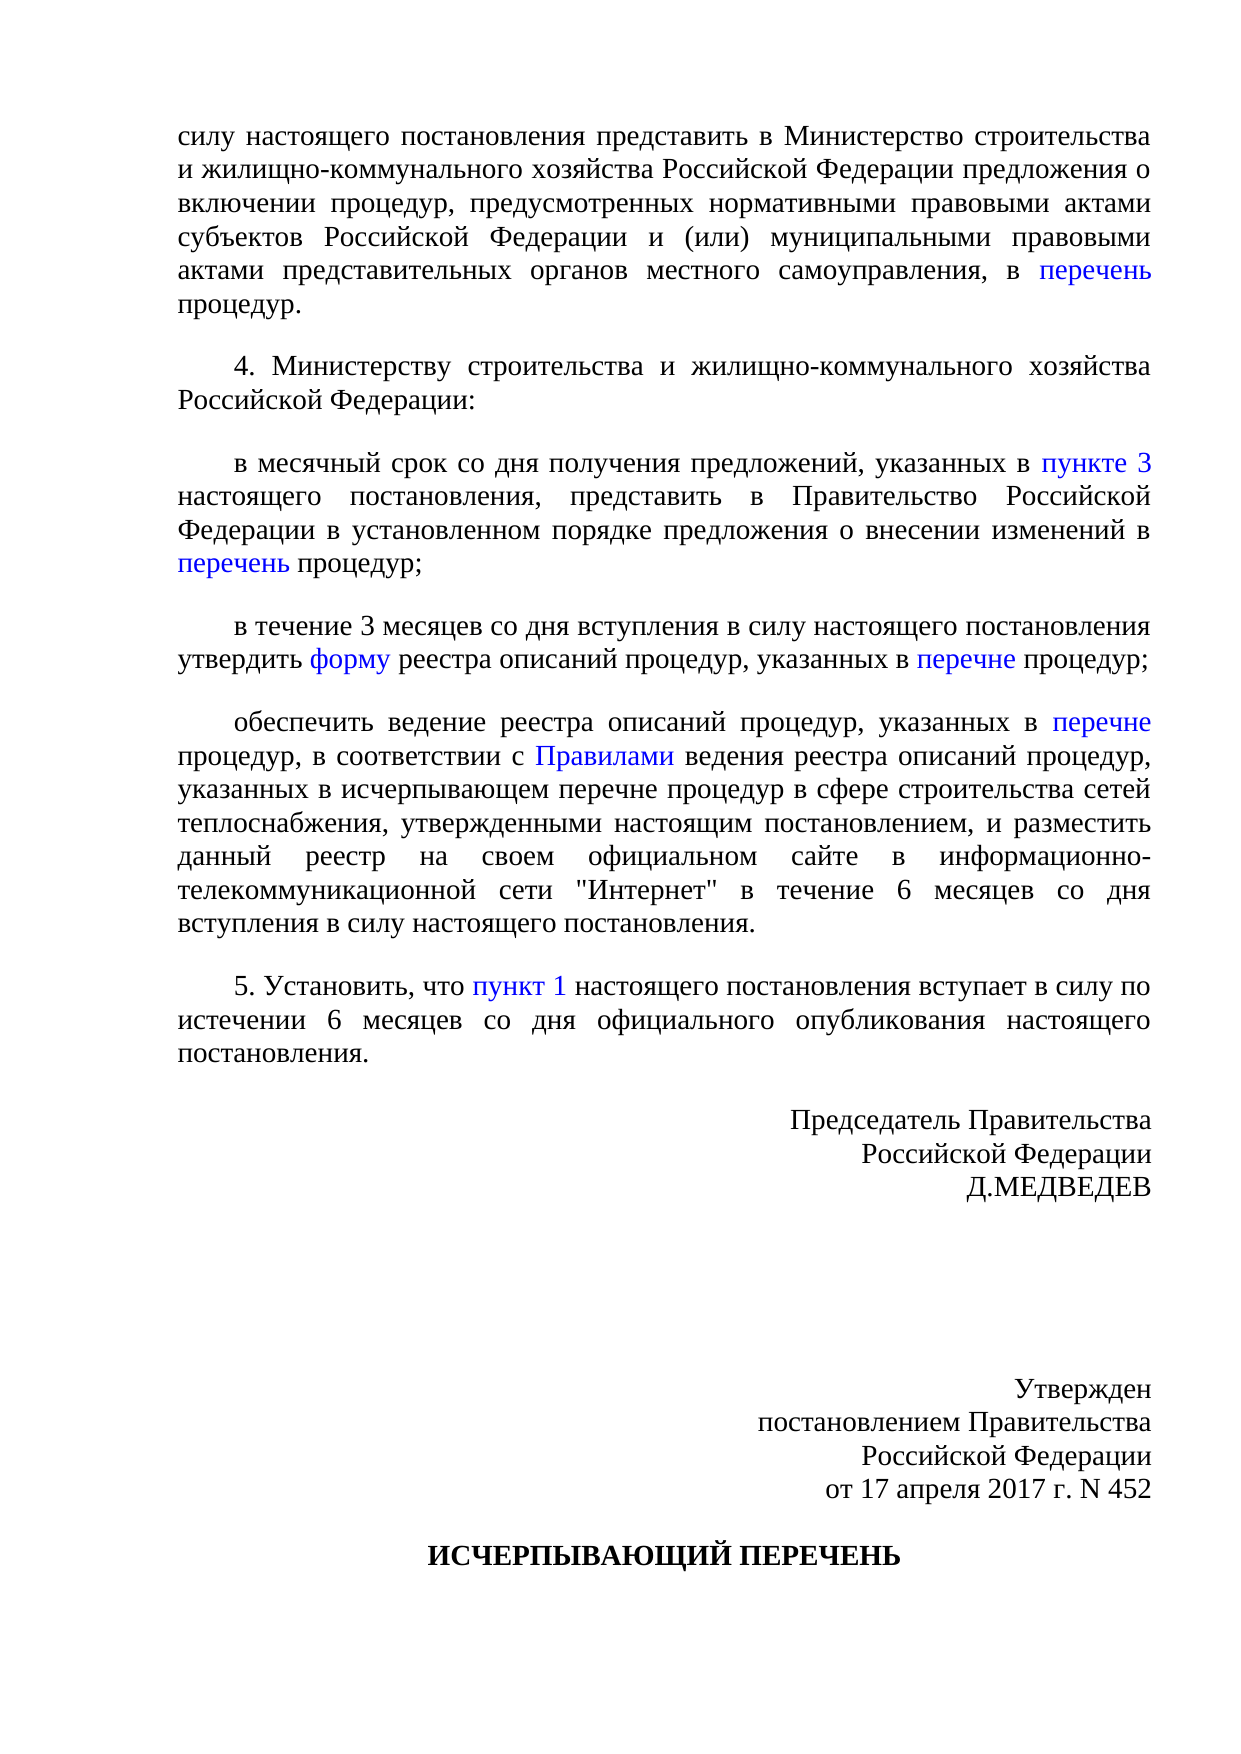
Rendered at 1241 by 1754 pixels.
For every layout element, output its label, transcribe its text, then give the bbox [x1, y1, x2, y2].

text Утвержден [177, 1371, 1152, 1404]
text постановлением Правительства [177, 1404, 1152, 1438]
text Председатель Правительства [177, 1102, 1152, 1136]
text в течение 3 месяцев со дня вступления в силу настоящего постановления утвердить форму реестра описаний процедур, указанных в перечне процедур; [177, 608, 1152, 675]
text Российской Федерации [177, 1136, 1152, 1169]
title ИСЧЕРПЫВАЮЩИЙ ПЕРЕЧЕНЬ [177, 1538, 1152, 1572]
text Российской Федерации [177, 1438, 1152, 1471]
text Д.МЕДВЕДЕВ [177, 1169, 1152, 1203]
text в месячный срок со дня получения предложений, указанных в пункте 3 настоящего постановления, представить в Правительство Российской Федерации в установленном порядке предложения о внесении изменений в перечень процедур; [177, 445, 1152, 579]
text обеспечить ведение реестра описаний процедур, указанных в перечне процедур, в соответствии с Правилами ведения реестра описаний процедур, указанных в исчерпывающем перечне процедур в сфере строительства сетей теплоснабжения, утвержденными настоящим постановлением, и разместить данный реестр на своем официальном сайте в информационно-телекоммуникационной сети "Интернет" в течение 6 месяцев со дня вступления в силу настоящего постановления. [177, 704, 1152, 939]
text 4. Министерству строительства и жилищно-коммунального хозяйства Российской Федерации: [177, 348, 1152, 416]
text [177, 118, 1152, 319]
text от 17 апреля 2017 г. N 452 [177, 1471, 1152, 1505]
text 5. Установить, что пункт 1 настоящего постановления вступает в силу по истечении 6 месяцев со дня официального опубликования настоящего постановления. [177, 968, 1152, 1069]
